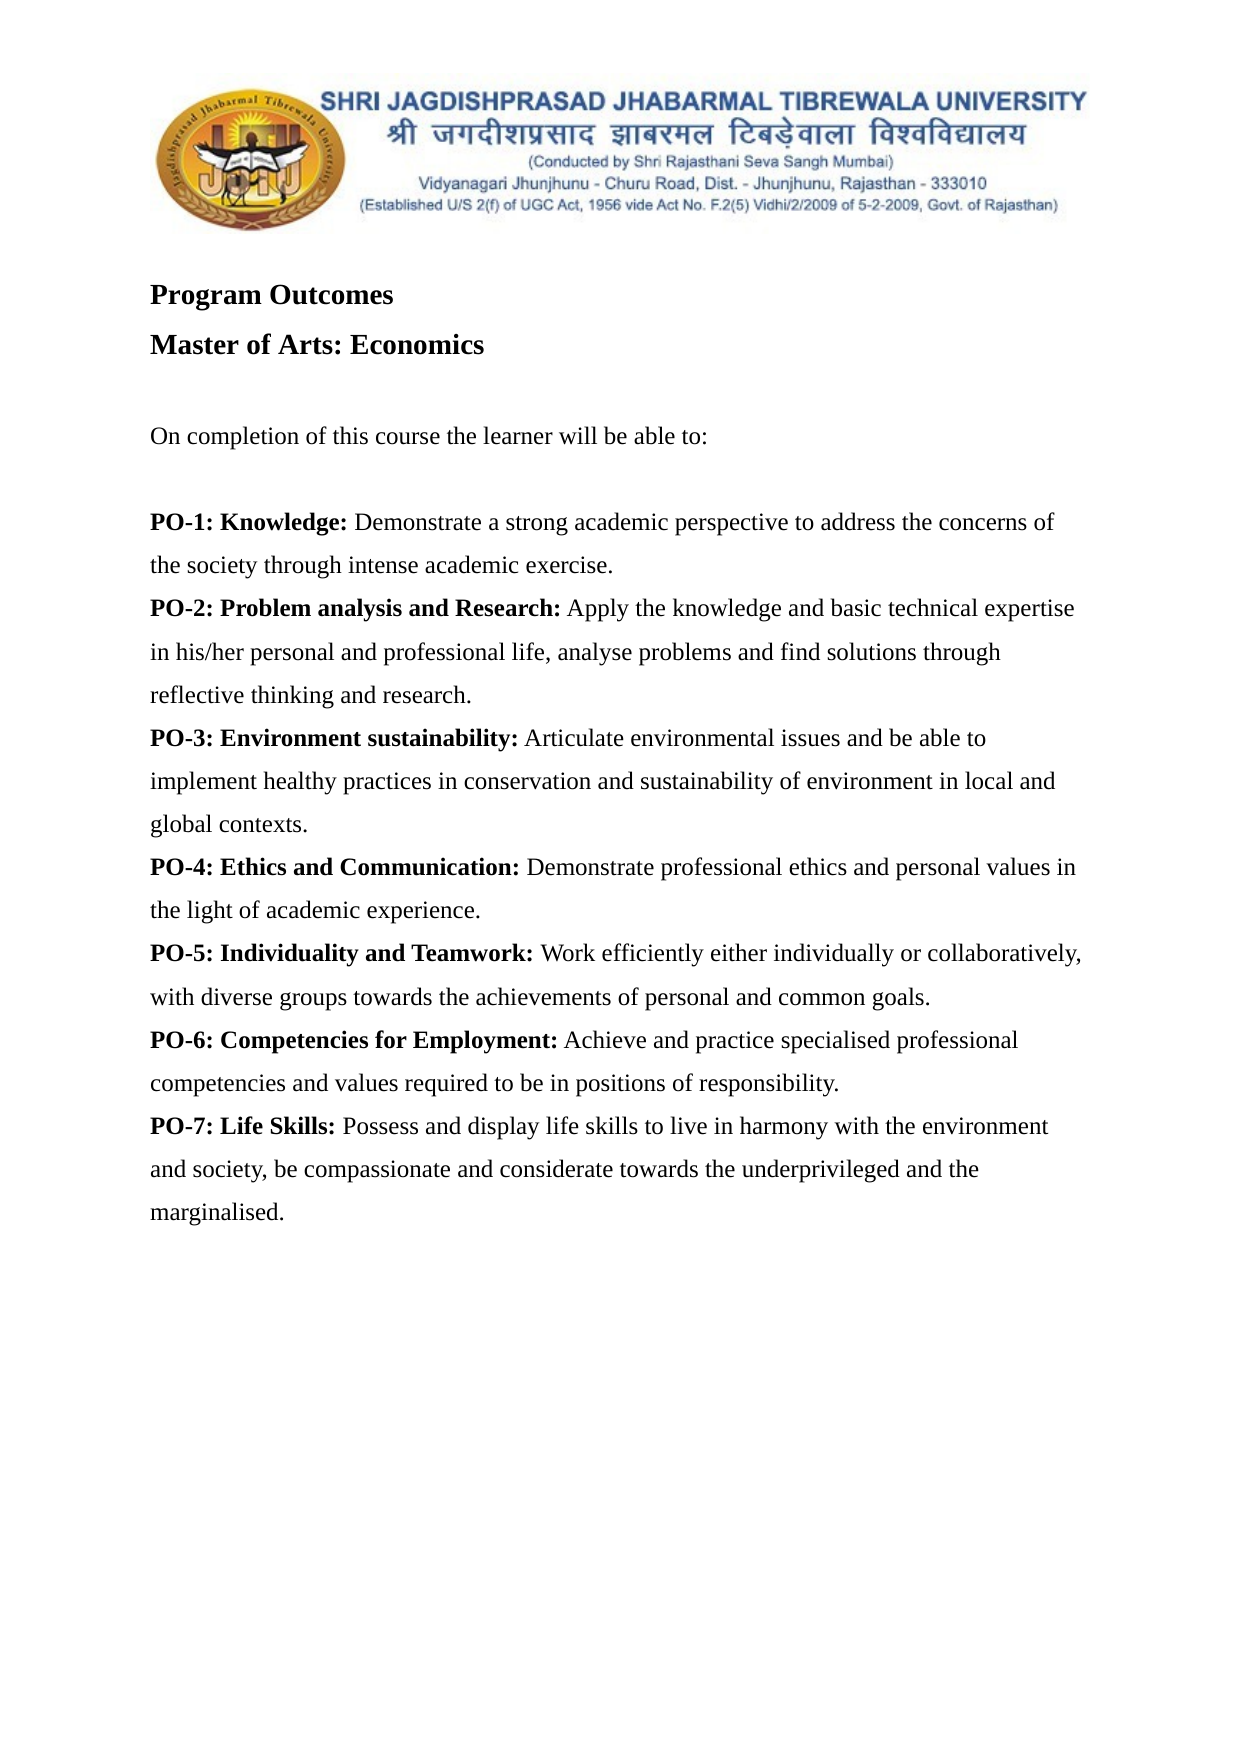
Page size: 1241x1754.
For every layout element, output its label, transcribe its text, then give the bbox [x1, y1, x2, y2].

picture [150, 73, 1091, 234]
text Master of Arts: Economics [150, 327, 1090, 361]
text Program Outcomes [150, 277, 1090, 311]
text On completion of this course the learner will be able to: PO-1: Knowledge: Demonstrate a strong academic perspective to address the concerns of the society through intense academic exercise. PO-2: Problem analysis and Research: Apply the knowledge and basic technical expertise in his/her personal and professional life, analyse problems and find solutions through reflective thinking and research. PO-3: Environment sustainability: Articulate environmental issues and be able to implement healthy practices in conservation and sustainability of environment in local and global contexts. PO-4: Ethics and Communication: Demonstrate professional ethics and personal values in the light of academic experience. PO-5: Individuality and Teamwork: Work efficiently either individually or collaboratively, with diverse groups towards the achievements of personal and common goals. PO-6: Competencies for Employment: Achieve and practice specialised professional competencies and values required to be in positions of responsibility. PO-7: Life Skills: Possess and display life skills to live in harmony with the environment and society, be compassionate and considerate towards the underprivileged and the marginalised. [150, 421, 1090, 1226]
